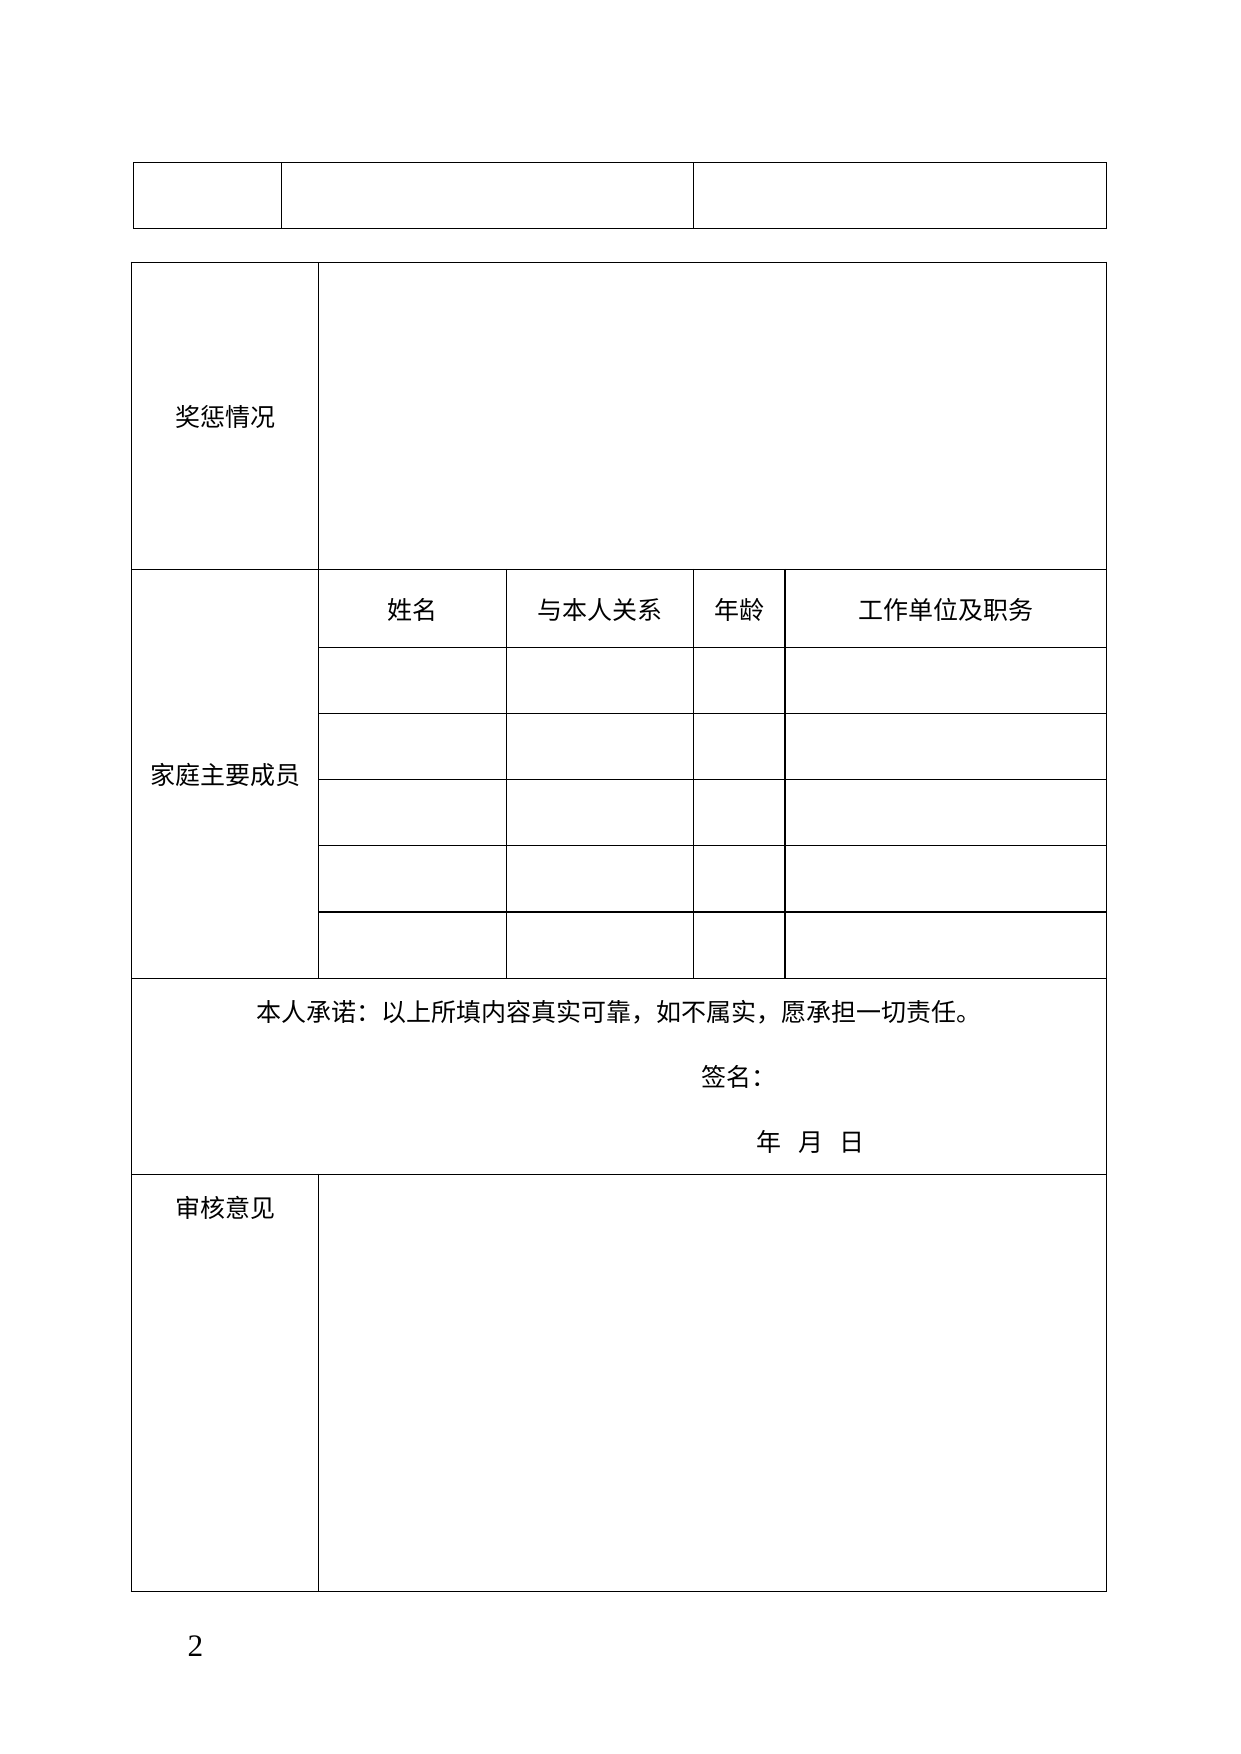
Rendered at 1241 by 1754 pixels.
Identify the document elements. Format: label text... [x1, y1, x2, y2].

table_cell 与本人关系 [507, 570, 693, 647]
table_cell [694, 163, 1106, 228]
table_cell [507, 846, 693, 911]
table_cell [694, 780, 784, 845]
table_cell [507, 913, 693, 977]
table_cell [694, 648, 784, 713]
table_cell 工作单位及职务 [786, 570, 1106, 647]
table_cell [319, 714, 506, 779]
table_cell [319, 1175, 1106, 1591]
table_header [319, 263, 1106, 569]
table_cell [319, 648, 506, 713]
table_cell 审核意见 [132, 1175, 318, 1591]
table_cell [786, 913, 1106, 977]
table_cell [786, 846, 1106, 911]
table_cell 本人承诺：以上所填内容真实可靠，如不属实，愿承担一切责任。 签名： 年 月 日 [132, 979, 1106, 1173]
table_cell [786, 780, 1106, 845]
table_cell [319, 913, 506, 977]
table_cell [507, 780, 693, 845]
table_cell [786, 648, 1106, 713]
table_cell [282, 163, 693, 228]
table_cell [694, 846, 784, 911]
table_cell [507, 714, 693, 779]
table_cell [694, 714, 784, 779]
table_cell 家庭主要成员 [132, 570, 318, 977]
table_cell [507, 648, 693, 713]
table_cell [319, 780, 506, 845]
table_cell 年龄 [694, 570, 784, 647]
table_cell [694, 913, 784, 977]
table_cell [319, 846, 506, 911]
table_cell [786, 714, 1106, 779]
table_cell 姓名 [319, 570, 506, 647]
table_header 奖惩情况 [132, 263, 318, 569]
